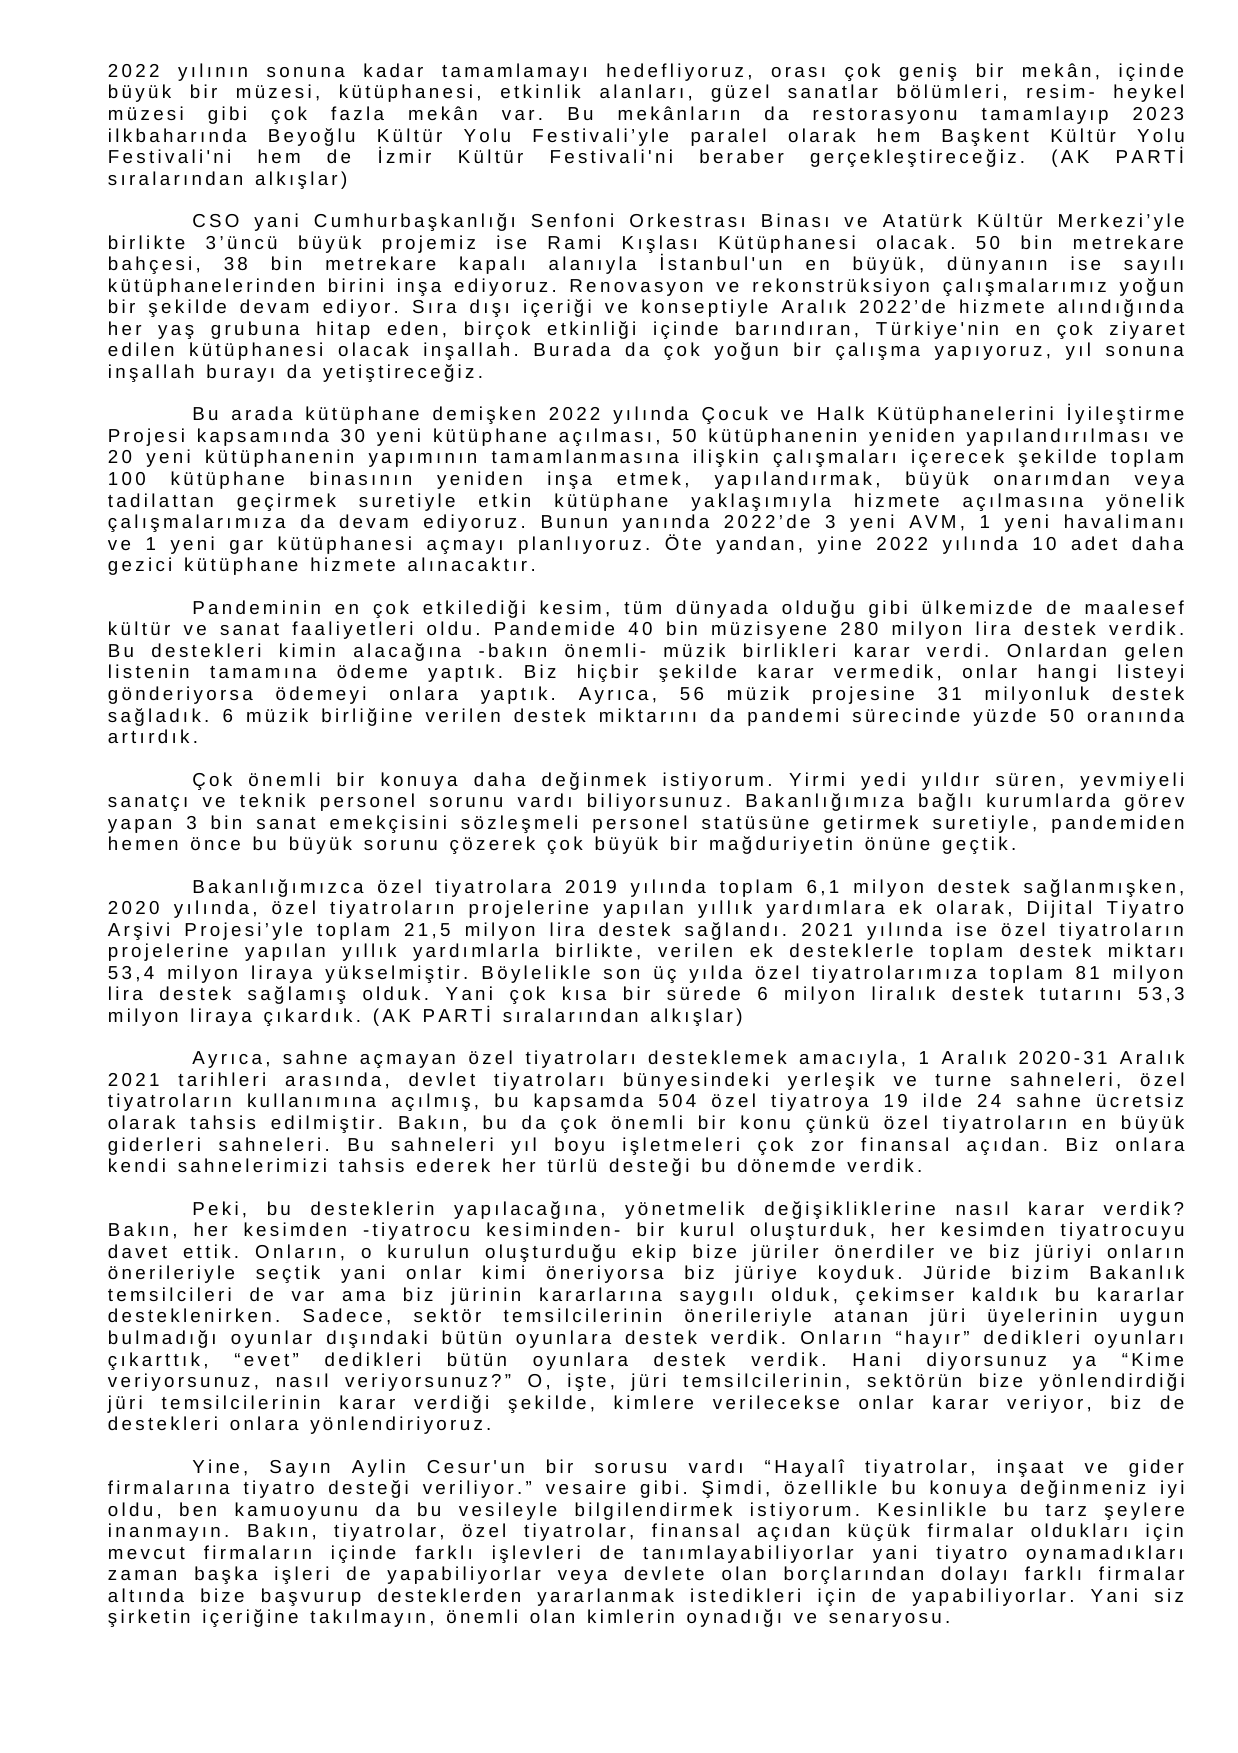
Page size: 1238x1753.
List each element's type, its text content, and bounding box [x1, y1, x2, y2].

text Bu arada kütüphane demişken 2022 yılında Çocuk ve Halk Kütüphanelerini İyileştirme Projesi kapsamında 30 yeni kütüphane açılması, 50 kütüphanenin yeniden yapılandırılması ve 20 yeni kütüphanenin yapımının tamamlanmasına ilişkin çalışmaları içerecek şekilde toplam 100 kütüphane binasının yeniden inşa etmek, yapılandırmak, büyük onarımdan veya tadilattan geçirmek suretiyle etkin kütüphane yaklaşımıyla hizmete açılmasına yönelik çalışmalarımıza da devam ediyoruz. Bunun yanında 2022’de 3 yeni AVM, 1 yeni havalimanı ve 1 yeni gar kütüphanesi açmayı planlıyoruz. Öte yandan, yine 2022 yılında 10 adet daha gezici kütüphane hizmete alınacaktır. [108, 403, 1186, 576]
text Pandeminin en çok etkilediği kesim, tüm dünyada olduğu gibi ülkemizde de maalesef kültür ve sanat faaliyetleri oldu. Pandemide 40 bin müzisyene 280 milyon lira destek verdik. Bu destekleri kimin alacağına -bakın önemli- müzik birlikleri karar verdi. Onlardan gelen listenin tamamına ödeme yaptık. Biz hiçbir şekilde karar vermedik, onlar hangi listeyi gönderiyorsa ödemeyi onlara yaptık. Ayrıca, 56 müzik projesine 31 milyonluk destek sağladık. 6 müzik birliğine verilen destek miktarını da pandemi sürecinde yüzde 50 oranında artırdık. [108, 597, 1186, 747]
text Yine, Sayın Aylin Cesur'un bir sorusu vardı “Hayalî tiyatrolar, inşaat ve gider firmalarına tiyatro desteği veriliyor.” vesaire gibi. Şimdi, özellikle bu konuya değinmeniz iyi oldu, ben kamuoyunu da bu vesileyle bilgilendirmek istiyorum. Kesinlikle bu tarz şeylere inanmayın. Bakın, tiyatrolar, özel tiyatrolar, finansal açıdan küçük firmalar oldukları için mevcut firmaların içinde farklı işlevleri de tanımlayabiliyorlar yani tiyatro oynamadıkları zaman başka işleri de yapabiliyorlar veya devlete olan borçlarından dolayı farklı firmalar altında bize başvurup desteklerden yararlanmak istedikleri için de yapabiliyorlar. Yani siz şirketin içeriğine takılmayın, önemli olan kimlerin oynadığı ve senaryosu. [108, 1455, 1186, 1628]
text Bakanlığımızca özel tiyatrolara 2019 yılında toplam 6,1 milyon destek sağlanmışken, 2020 yılında, özel tiyatroların projelerine yapılan yıllık yardımlara ek olarak, Dijital Tiyatro Arşivi Projesi’yle toplam 21,5 milyon lira destek sağlandı. 2021 yılında ise özel tiyatroların projelerine yapılan yıllık yardımlarla birlikte, verilen ek desteklerle toplam destek miktarı 53,4 milyon liraya yükselmiştir. Böylelikle son üç yılda özel tiyatrolarımıza toplam 81 milyon lira destek sağlamış olduk. Yani çok kısa bir sürede 6 milyon liralık destek tutarını 53,3 milyon liraya çıkardık. (AK PARTİ sıralarından alkışlar) [108, 875, 1186, 1026]
text CSO yani Cumhurbaşkanlığı Senfoni Orkestrası Binası ve Atatürk Kültür Merkezi’yle birlikte 3’üncü büyük projemiz ise Rami Kışlası Kütüphanesi olacak. 50 bin metrekare bahçesi, 38 bin metrekare kapalı alanıyla İstanbul'un en büyük, dünyanın ise sayılı kütüphanelerinden birini inşa ediyoruz. Renovasyon ve rekonstrüksiyon çalışmalarımız yoğun bir şekilde devam ediyor. Sıra dışı içeriği ve konseptiyle Aralık 2022’de hizmete alındığında her yaş grubuna hitap eden, birçok etkinliği içinde barındıran, Türkiye'nin en çok ziyaret edilen kütüphanesi olacak inşallah. Burada da çok yoğun bir çalışma yapıyoruz, yıl sonuna inşallah burayı da yetiştireceğiz. [108, 210, 1186, 382]
text Çok önemli bir konuya daha değinmek istiyorum. Yirmi yedi yıldır süren, yevmiyeli sanatçı ve teknik personel sorunu vardı biliyorsunuz. Bakanlığımıza bağlı kurumlarda görev yapan 3 bin sanat emekçisini sözleşmeli personel statüsüne getirmek suretiyle, pandemiden hemen önce bu büyük sorunu çözerek çok büyük bir mağduriyetin önüne geçtik. [108, 768, 1186, 854]
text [108, 60, 1186, 189]
text Peki, bu desteklerin yapılacağına, yönetmelik değişikliklerine nasıl karar verdik? Bakın, her kesimden -tiyatrocu kesiminden- bir kurul oluşturduk, her kesimden tiyatrocuyu davet ettik. Onların, o kurulun oluşturduğu ekip bize jüriler önerdiler ve biz jüriyi onların önerileriyle seçtik yani onlar kimi öneriyorsa biz jüriye koyduk. Jüride bizim Bakanlık temsilcileri de var ama biz jürinin kararlarına saygılı olduk, çekimser kaldık bu kararlar desteklenirken. Sadece, sektör temsilcilerinin önerileriyle atanan jüri üyelerinin uygun bulmadığı oyunlar dışındaki bütün oyunlara destek verdik. Onların “hayır” dedikleri oyunları çıkarttık, “evet” dedikleri bütün oyunlara destek verdik. Hani diyorsunuz ya “Kime veriyorsunuz, nasıl veriyorsunuz?” O, işte, jüri temsilcilerinin, sektörün bize yönlendirdiği jüri temsilcilerinin karar verdiği şekilde, kimlere verilecekse onlar karar veriyor, biz de destekleri onlara yönlendiriyoruz. [108, 1197, 1186, 1434]
text Ayrıca, sahne açmayan özel tiyatroları desteklemek amacıyla, 1 Aralık 2020-31 Aralık 2021 tarihleri arasında, devlet tiyatroları bünyesindeki yerleşik ve turne sahneleri, özel tiyatroların kullanımına açılmış, bu kapsamda 504 özel tiyatroya 19 ilde 24 sahne ücretsiz olarak tahsis edilmiştir. Bakın, bu da çok önemli bir konu çünkü özel tiyatroların en büyük giderleri sahneleri. Bu sahneleri yıl boyu işletmeleri çok zor finansal açıdan. Biz onlara kendi sahnelerimizi tahsis ederek her türlü desteği bu dönemde verdik. [108, 1047, 1186, 1177]
